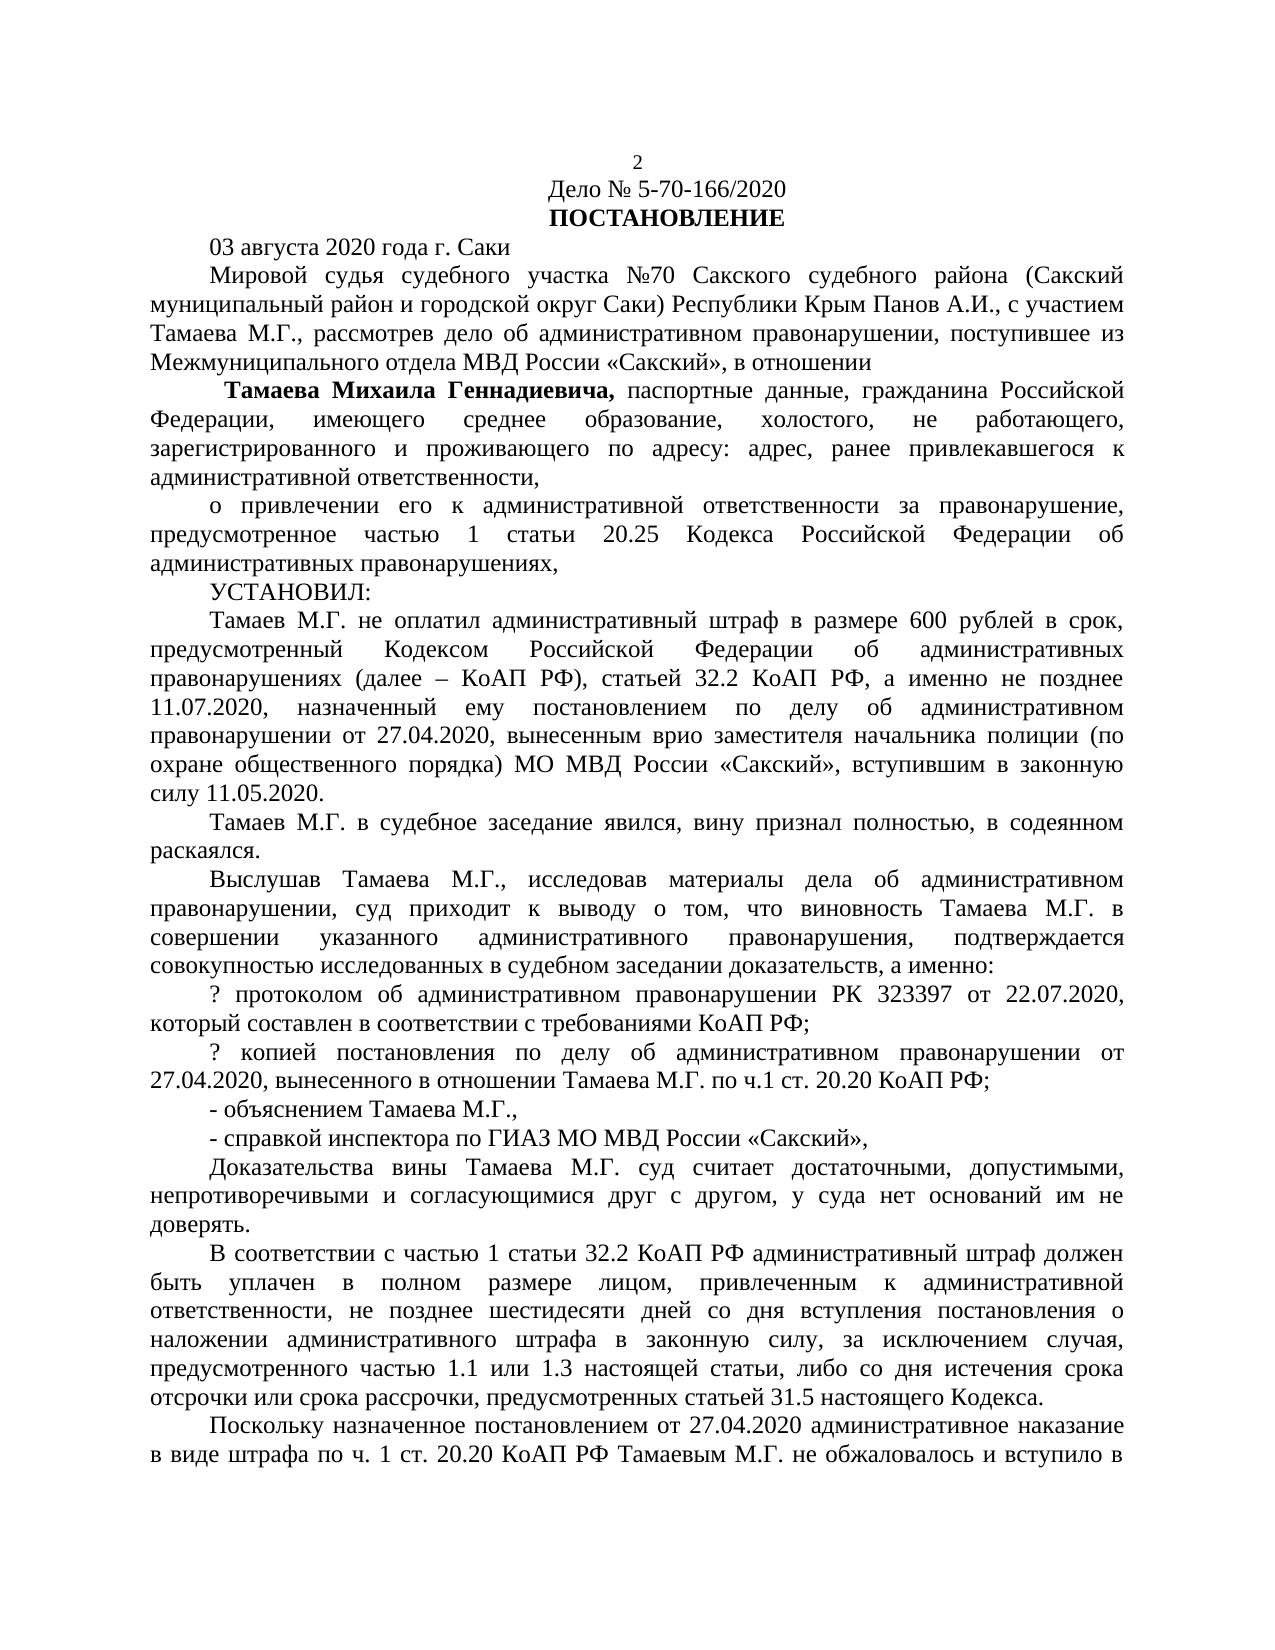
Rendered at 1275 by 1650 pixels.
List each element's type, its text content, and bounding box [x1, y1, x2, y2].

text Доказательства вины Тамаева М.Г. суд считает достаточными, допустимыми, непротиворечивыми и согласующимися друг с другом, у суда нет оснований им не доверять. [150, 1152, 1125, 1238]
text о привлечении его к административной ответственности за правонарушение, предусмотренное частью 1 статьи 20.25 Кодекса Российской Федерации об административных правонарушениях, [150, 490, 1125, 577]
text 2 [150, 150, 1125, 174]
text УСТАНОВИЛ: [150, 577, 1125, 605]
text - справкой инспектора по ГИАЗ МО МВД России «Сакский», [150, 1123, 1125, 1152]
text 03 августа 2020 года г. Саки [150, 232, 1125, 260]
text - объяснением Тамаева М.Г., [150, 1094, 1125, 1123]
text Тамаева Михаила Геннадиевича, паспортные данные, гражданина Российской Федерации, имеющего среднее образование, холостого, не работающего, зарегистрированного и проживающего по адресу: адрес, ранее привлекавшегося к административной ответственности, [150, 375, 1125, 490]
text Выслушав Тамаева М.Г., исследовав материалы дела об административном правонарушении, суд приходит к выводу о том, что виновность Тамаева М.Г. в совершении указанного административного правонарушения, подтверждается совокупностью исследованных в судебном заседании доказательств, а именно: [150, 864, 1125, 979]
text Тамаев М.Г. в судебное заседание явился, вину признал полностью, в содеянном раскаялся. [150, 807, 1125, 864]
text ? протоколом об административном правонарушении РК 323397 от 22.07.2020, который составлен в соответствии с требованиями КоАП РФ; [150, 979, 1125, 1037]
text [150, 1410, 1125, 1468]
subtitle Дело № 5-70-166/2020 [150, 174, 1125, 203]
text ? копией постановления по делу об административном правонарушении от 27.04.2020, вынесенного в отношении Тамаева М.Г. по ч.1 ст. 20.20 КоАП РФ; [150, 1037, 1125, 1094]
text В соответствии с частью 1 статьи 32.2 КоАП РФ административный штраф должен быть уплачен в полном размере лицом, привлеченным к административной ответственности, не позднее шестидесяти дней со дня вступления постановления о наложении административного штрафа в законную силу, за исключением случая, предусмотренного частью 1.1 или 1.3 настоящей статьи, либо со дня истечения срока отсрочки или срока рассрочки, предусмотренных статьей 31.5 настоящего Кодекса. [150, 1238, 1125, 1410]
subtitle ПОСТАНОВЛЕНИЕ [150, 203, 1125, 232]
text Мировой судья судебного участка №70 Сакского судебного района (Сакский муниципальный район и городской округ Саки) Республики Крым Панов А.И., с участием Тамаева М.Г., рассмотрев дело об административном правонарушении, поступившее из Межмуниципального отдела МВД России «Сакский», в отношении [150, 260, 1125, 375]
text Тамаев М.Г. не оплатил административный штраф в размере 600 рублей в срок, предусмотренный Кодексом Российской Федерации об административных правонарушениях (далее – КоАП РФ), статьей 32.2 КоАП РФ, а именно не позднее 11.07.2020, назначенный ему постановлением по делу об административном правонарушении от 27.04.2020, вынесенным врио заместителя начальника полиции (по охране общественного порядка) МО МВД России «Сакский», вступившим в законную силу 11.05.2020. [150, 605, 1125, 807]
